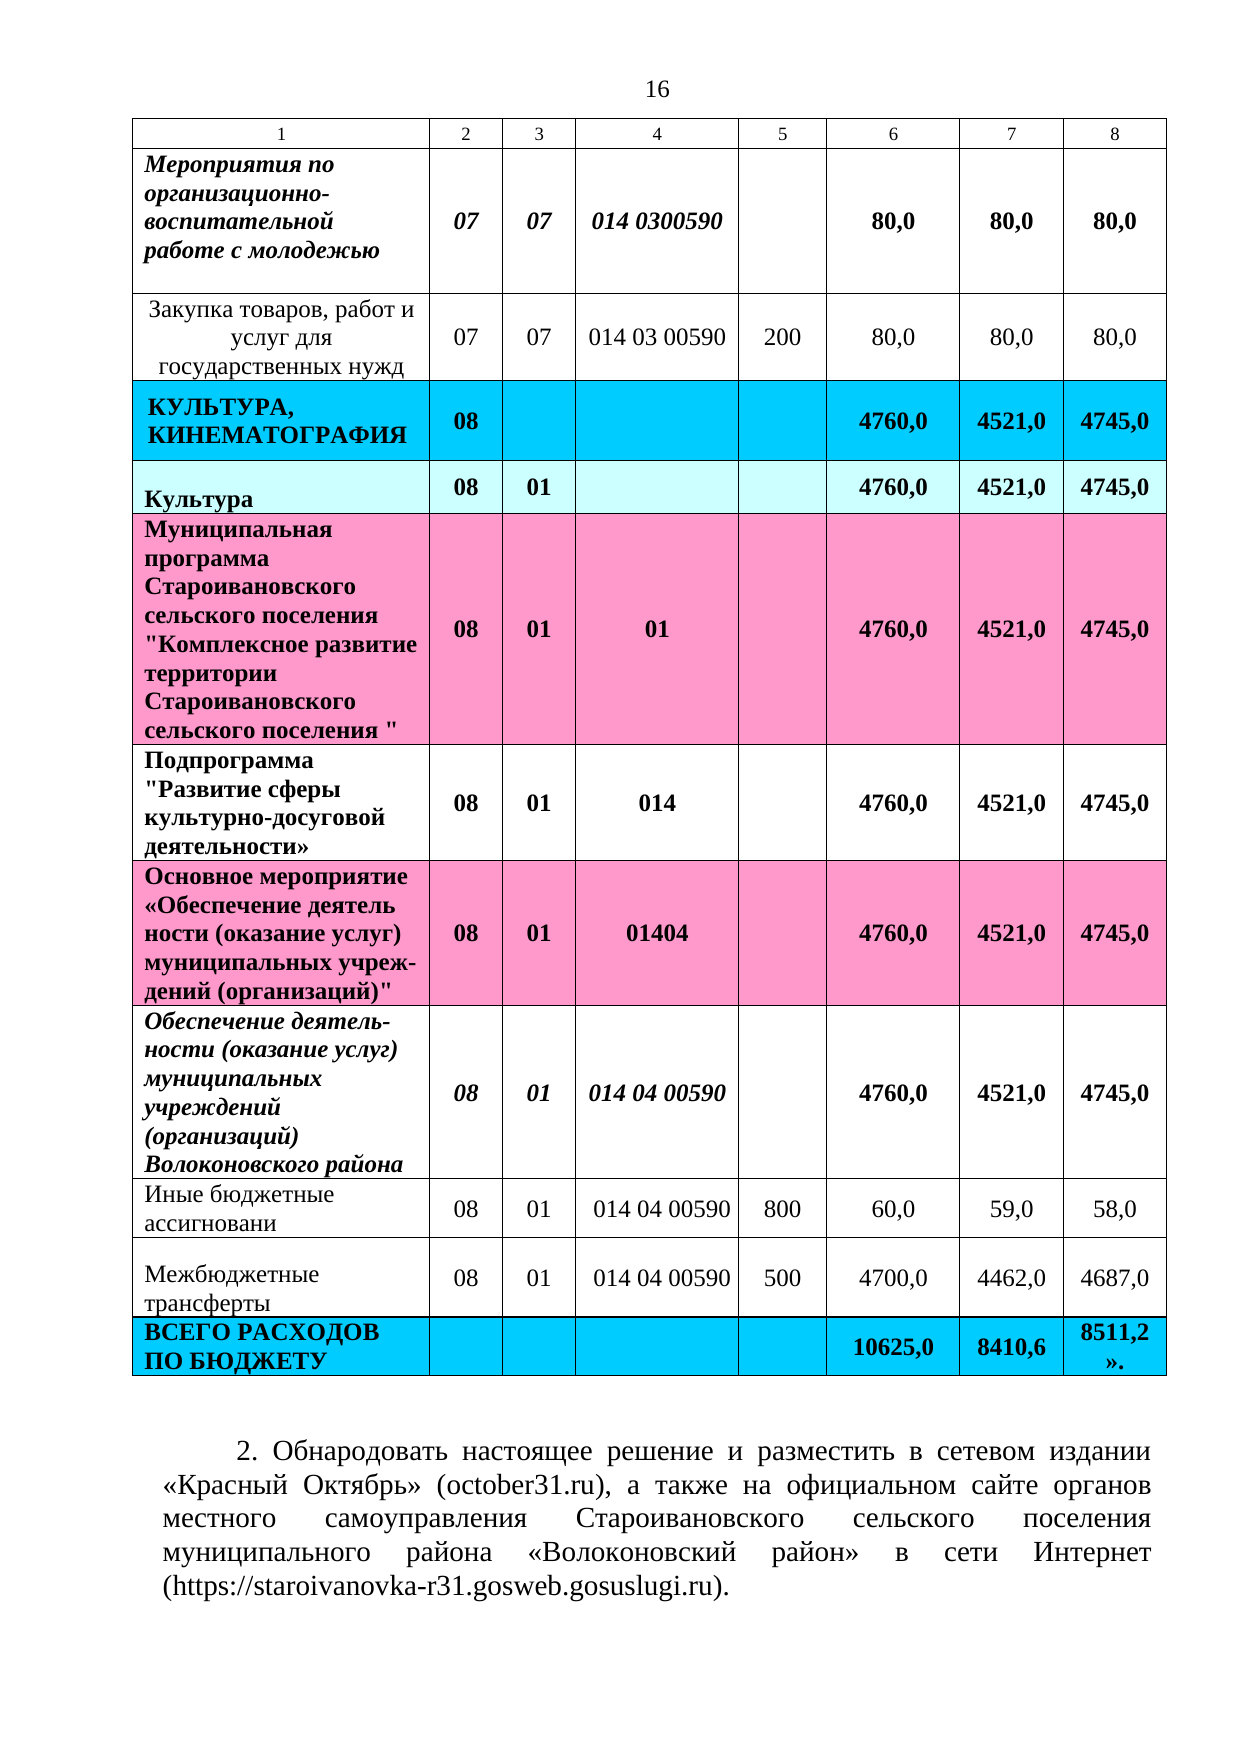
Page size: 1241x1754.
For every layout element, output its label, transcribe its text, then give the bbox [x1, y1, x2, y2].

table_cell Культура [133, 461, 429, 513]
table_cell 01 [503, 514, 575, 744]
table_cell 500 [739, 1238, 826, 1316]
table_cell 08 [430, 861, 502, 1005]
table_cell 4521,0 [960, 861, 1063, 1005]
table_cell [739, 149, 826, 293]
table_cell 4745,0 [1064, 1006, 1166, 1178]
table_cell 014 04 00590 [576, 1006, 738, 1178]
table_cell 01 [503, 745, 575, 860]
table_cell 08 [430, 514, 502, 744]
table_cell 8 [1064, 119, 1166, 148]
table_cell 014 04 00590 [576, 1179, 738, 1237]
table_cell 4760,0 [827, 514, 959, 744]
table_cell 4760,0 [827, 381, 959, 460]
table_cell [430, 1318, 502, 1375]
table_cell 7 [960, 119, 1063, 148]
table_cell 08 [430, 1238, 502, 1316]
table_cell 59,0 [960, 1179, 1063, 1237]
table_cell 01 [576, 514, 738, 744]
table_cell [739, 745, 826, 860]
table_cell 4760,0 [827, 745, 959, 860]
table_cell 01 [503, 1179, 575, 1237]
table_cell [576, 1318, 738, 1375]
table_cell 014 [576, 745, 738, 860]
table_cell Муниципальная программа Староивановского сельского поселения "Комплексное развитие территории Староивановского сельского поселения " [133, 514, 429, 744]
table_cell 4760,0 [827, 1006, 959, 1178]
table_cell Мероприятия по организационно-воспитательной работе с молодежью [133, 149, 429, 293]
table_cell 08 [430, 745, 502, 860]
table_cell 01 [503, 1238, 575, 1316]
table_cell 8511,2». [1064, 1318, 1166, 1375]
table_cell 80,0 [827, 149, 959, 293]
table_cell Подпрограмма "Развитие сферы культурно-досуговой деятельности» [133, 745, 429, 860]
table_cell 4462,0 [960, 1238, 1063, 1316]
table_cell [503, 1318, 575, 1375]
table_cell 014 0300590 [576, 149, 738, 293]
table_cell 4700,0 [827, 1238, 959, 1316]
table_cell 80,0 [827, 294, 959, 380]
table_cell 014 04 00590 [576, 1238, 738, 1316]
table_cell Иные бюджетные ассигновани [133, 1179, 429, 1237]
table_cell Основное мероприятие «Обеспечение деятель ности (оказание услуг) муниципальных учреж-дений (организаций)" [133, 861, 429, 1005]
table_cell [739, 1006, 826, 1178]
table_cell 08 [430, 1179, 502, 1237]
table_cell КУЛЬТУРА, КИНЕМАТОГРАФИЯ [133, 381, 429, 460]
table_cell 4760,0 [827, 461, 959, 513]
table_cell 4687,0 [1064, 1238, 1166, 1316]
table_cell 80,0 [960, 294, 1063, 380]
table_cell 01404 [576, 861, 738, 1005]
table_cell 01 [503, 1006, 575, 1178]
table_cell 4745,0 [1064, 461, 1166, 513]
table_cell 60,0 [827, 1179, 959, 1237]
table_cell 014 03 00590 [576, 294, 738, 380]
table_cell 8410,6 [960, 1318, 1063, 1375]
table_cell [739, 381, 826, 460]
table_cell 5 [739, 119, 826, 148]
table_cell 6 [827, 119, 959, 148]
table_cell 2 [430, 119, 502, 148]
table_cell 4745,0 [1064, 381, 1166, 460]
table_cell 80,0 [960, 149, 1063, 293]
table_cell [739, 461, 826, 513]
table_cell Закупка товаров, работ и услуг для государственных нужд [133, 294, 429, 380]
table_cell 80,0 [1064, 149, 1166, 293]
table_cell 4521,0 [960, 514, 1063, 744]
table_cell 01 [503, 461, 575, 513]
table_cell [739, 514, 826, 744]
table_cell [739, 861, 826, 1005]
table_cell 58,0 [1064, 1179, 1166, 1237]
table_cell 4521,0 [960, 381, 1063, 460]
table_cell [576, 461, 738, 513]
table_cell 4745,0 [1064, 861, 1166, 1005]
table_cell 4745,0 [1064, 514, 1166, 744]
table_cell Обеспечение деятель-ности (оказание услуг) муниципальных учреждений (организаций) Волоконовского района [133, 1006, 429, 1178]
table_cell 200 [739, 294, 826, 380]
table_cell 4521,0 [960, 745, 1063, 860]
table_cell 4521,0 [960, 1006, 1063, 1178]
table_cell 08 [430, 381, 502, 460]
table_cell 08 [430, 1006, 502, 1178]
text 2. Обнародовать настоящее решение и разместить в сетевом издании «Красный Октябрь» (october31.ru), а также на официальном сайте органов местного самоуправления Староивановского сельского поселения муниципального района «Волоконовский район» в сети Интернет (https://staroivanovka-r31.gosweb.gosuslugi.ru). [162, 1433, 1152, 1601]
table_cell 07 [430, 294, 502, 380]
table_cell 4745,0 [1064, 745, 1166, 860]
table_cell 3 [503, 119, 575, 148]
table_cell 800 [739, 1179, 826, 1237]
table_cell [739, 1318, 826, 1375]
table_cell [503, 381, 575, 460]
table_cell Межбюджетные трансферты [133, 1238, 429, 1316]
table_cell 1 [133, 119, 429, 148]
table_cell 08 [430, 461, 502, 513]
table_cell 10625,0 [827, 1318, 959, 1375]
table_cell 07 [430, 149, 502, 293]
table_cell 01 [503, 861, 575, 1005]
table_cell 80,0 [1064, 294, 1166, 380]
table_cell [576, 381, 738, 460]
table_cell 4760,0 [827, 861, 959, 1005]
table_cell 4 [576, 119, 738, 148]
table_cell 07 [503, 149, 575, 293]
table_cell ВСЕГО РАСХОДОВ ПО БЮДЖЕТУ [133, 1318, 429, 1375]
table_cell 4521,0 [960, 461, 1063, 513]
table_cell 07 [503, 294, 575, 380]
